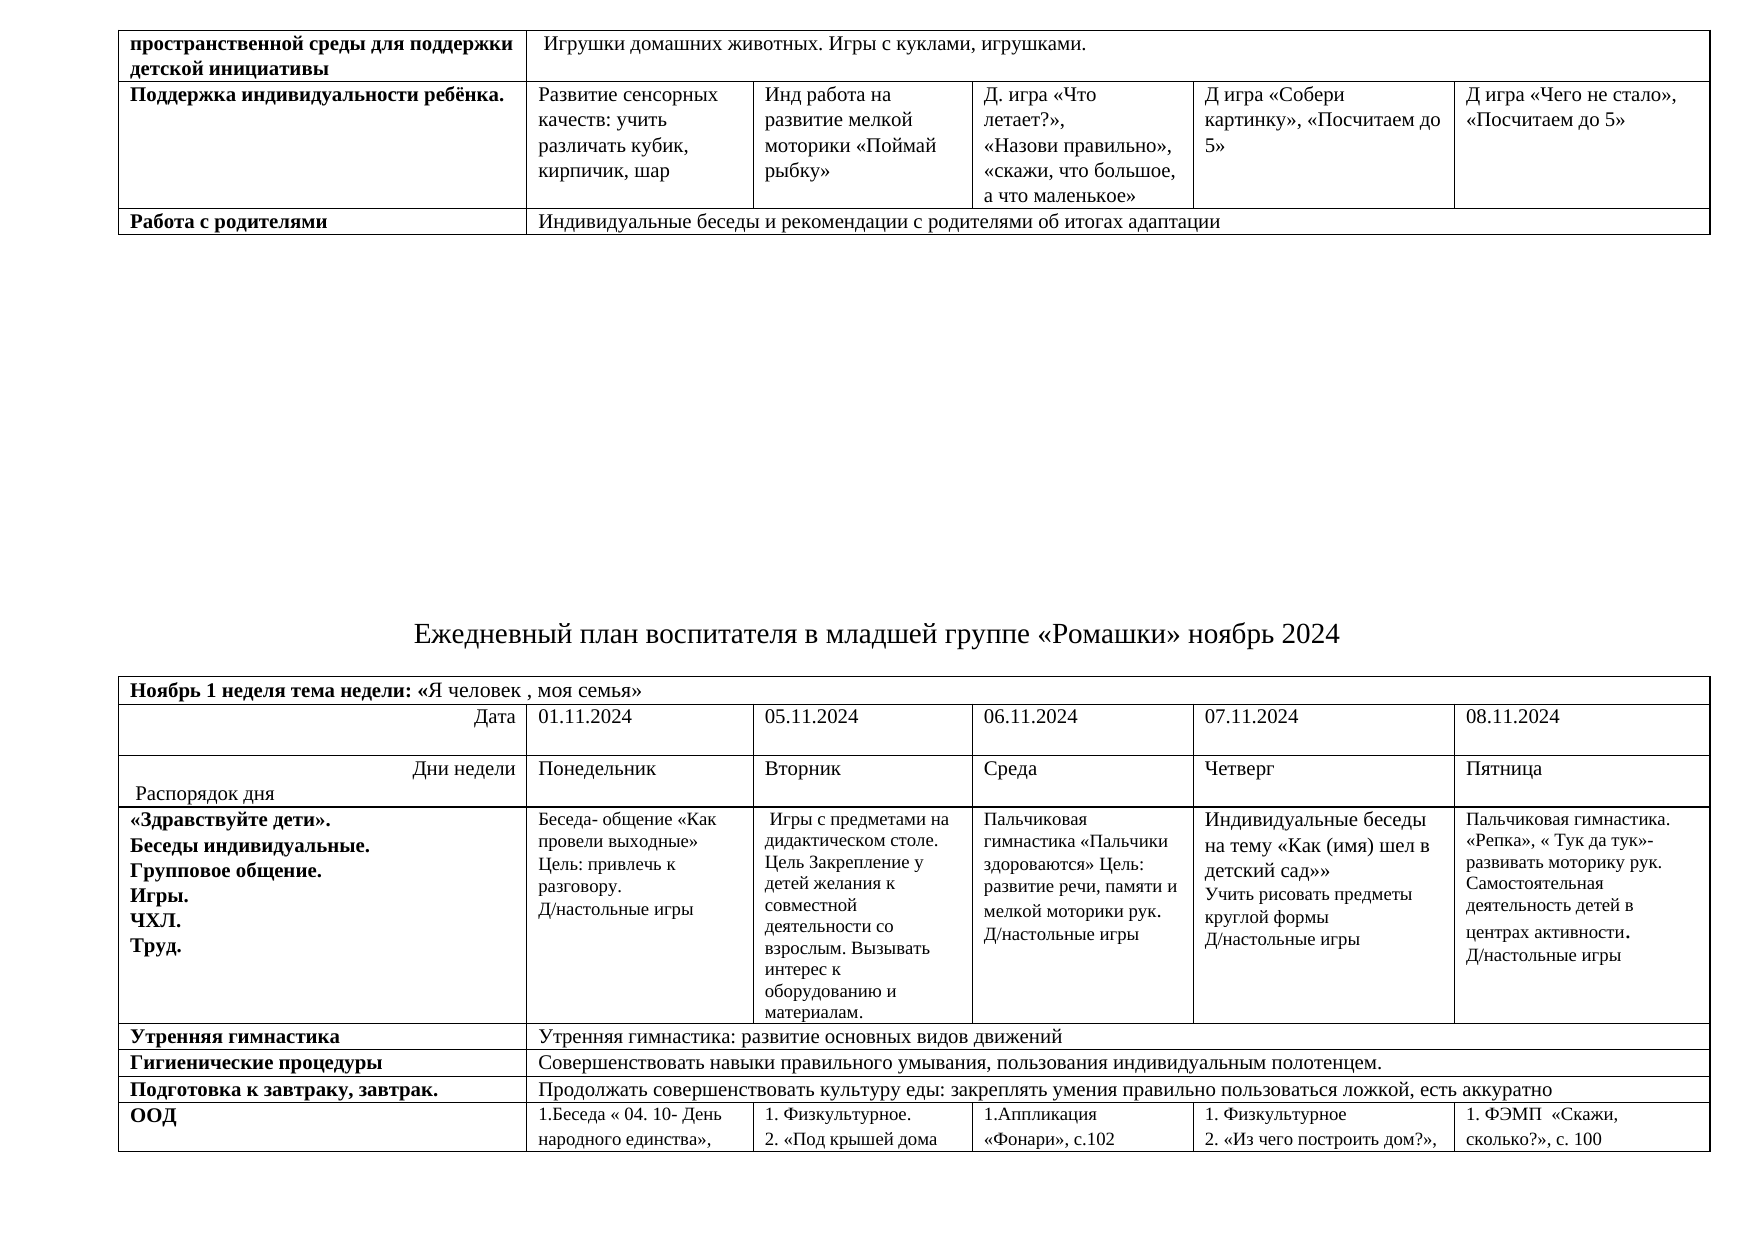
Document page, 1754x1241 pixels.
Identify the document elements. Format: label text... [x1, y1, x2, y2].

table_cell Работа с родителями [119, 209, 526, 234]
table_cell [754, 1103, 972, 1151]
table_cell Пятница [1455, 756, 1709, 806]
table_cell Утренняя гимнастика: развитие основных видов движений [527, 1024, 1709, 1049]
table_cell Дни недели Распорядок дня [119, 756, 526, 806]
table_cell Дата [119, 705, 526, 755]
table_cell Индивидуальные беседы и рекомендации с родителями об итогах адаптации [527, 209, 1709, 234]
table_cell Д игра «Чего не стало», «Посчитаем до 5» [1455, 82, 1709, 208]
table_cell Понедельник [527, 756, 753, 806]
table_cell Совершенствовать навыки правильного умывания, пользования индивидуальным полотенцем. [527, 1050, 1709, 1076]
table_cell Д игра «Собери картинку», «Посчитаем до 5» [1194, 82, 1454, 208]
table_cell Игры с предметами на дидактическом столе. Цель Закрепление у детей желания к совместной деятельности со взрослым. Вызывать интерес к оборудованию и материалам. [754, 808, 972, 1023]
table_cell Пальчиковая гимнастика. «Репка», « Тук да тук»-развивать моторику рук. Самостоятельная деятельность детей в центрах активности. Д/настольные игры [1455, 808, 1709, 1023]
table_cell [1455, 1103, 1709, 1151]
table_cell ООД [119, 1103, 526, 1151]
table_cell Развитие сенсорных качеств: учить различать кубик, кирпичик, шар [527, 82, 753, 208]
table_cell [527, 1103, 753, 1151]
table_header Ноябрь 1 неделя тема недели: «Я человек , моя семья» [119, 677, 1709, 703]
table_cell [527, 31, 1709, 81]
table_cell Четверг [1194, 756, 1454, 806]
table_cell 01.11.2024 [527, 705, 753, 755]
table_cell Инд работа на развитие мелкой моторики «Поймай рыбку» [754, 82, 972, 208]
table_cell 08.11.2024 [1455, 705, 1709, 755]
table_cell Д. игра «Что летает?», «Назови правильно», «скажи, что большое, а что маленькое» [973, 82, 1193, 208]
table_cell Среда [973, 756, 1193, 806]
table_cell Продолжать совершенствовать культуру еды: закреплять умения правильно пользоваться ложкой, есть аккуратно [527, 1077, 1709, 1102]
table_cell Индивидуальные беседы на тему «Как (имя) шел в детский сад»» Учить рисовать предметы круглой формы Д/настольные игры [1194, 808, 1454, 1023]
table_cell 05.11.2024 [754, 705, 972, 755]
table_cell «Здравствуйте дети». Беседы индивидуальные. Групповое общение. Игры. ЧХЛ. Труд. [119, 808, 526, 1023]
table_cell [973, 1103, 1193, 1151]
table_cell Поддержка индивидуальности ребёнка. [119, 82, 526, 208]
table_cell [1194, 1103, 1454, 1151]
table_cell Беседа- общение «Как провели выходные» Цель: привлечь к разговору. Д/настольные игры [527, 808, 753, 1023]
table_cell Вторник [754, 756, 972, 806]
table_cell Гигиенические процедуры [119, 1050, 526, 1076]
table_cell Подготовка к завтраку, завтрак. [119, 1077, 526, 1102]
table_cell Пальчиковая гимнастика «Пальчики здороваются» Цель: развитие речи, памяти и мелкой моторики рук. Д/настольные игры [973, 808, 1193, 1023]
table_cell 06.11.2024 [973, 705, 1193, 755]
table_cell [119, 31, 526, 81]
text Ежедневный план воспитателя в младшей группе «Ромашки» ноябрь 2024 [118, 617, 1636, 650]
table_cell 07.11.2024 [1194, 705, 1454, 755]
table_cell Утренняя гимнастика [119, 1024, 526, 1049]
